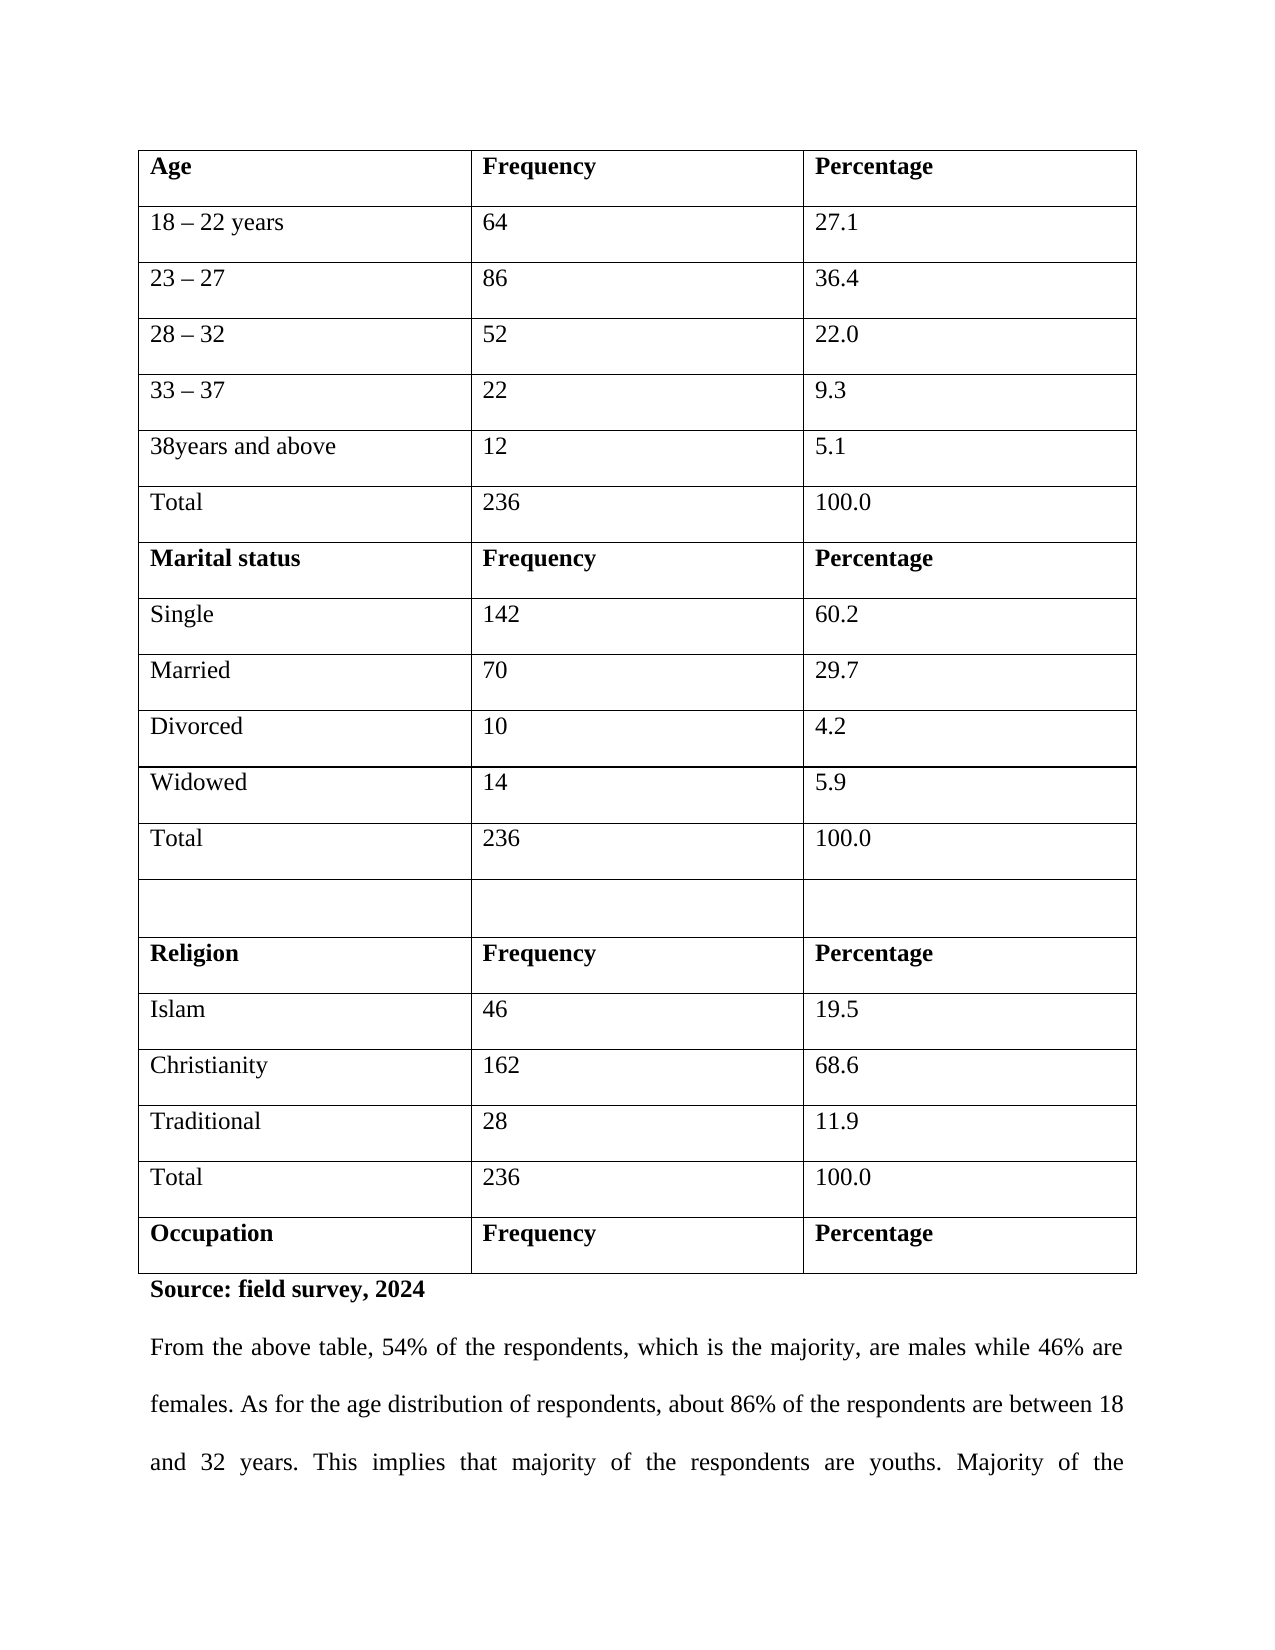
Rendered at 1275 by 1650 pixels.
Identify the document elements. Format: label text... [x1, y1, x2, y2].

table_cell 19.5 [804, 994, 1136, 1049]
table_cell 100.0 [804, 1162, 1136, 1217]
table_cell 22.0 [804, 319, 1136, 374]
table_cell 64 [472, 207, 803, 262]
table_cell Traditional [139, 1106, 471, 1161]
table_cell 236 [472, 487, 803, 542]
table_cell Total [139, 487, 471, 542]
table_cell Total [139, 1162, 471, 1217]
table_cell Islam [139, 994, 471, 1049]
table_cell 9.3 [804, 375, 1136, 430]
table_cell 100.0 [804, 824, 1136, 878]
table_cell 12 [472, 431, 803, 486]
table_cell 100.0 [804, 487, 1136, 542]
table_cell Widowed [139, 768, 471, 822]
table_cell 28 [472, 1106, 803, 1161]
table_cell Age [139, 151, 471, 206]
table_cell Frequency [472, 543, 803, 598]
table_cell 22 [472, 375, 803, 430]
table_cell 18 – 22 years [139, 207, 471, 262]
table_cell 5.9 [804, 768, 1136, 822]
table_cell Religion [139, 938, 471, 993]
table_cell 236 [472, 1162, 803, 1217]
table_cell Total [139, 824, 471, 878]
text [150, 1332, 1125, 1476]
table_cell 38years and above [139, 431, 471, 486]
table_cell 46 [472, 994, 803, 1049]
table_cell 70 [472, 655, 803, 710]
table_cell 11.9 [804, 1106, 1136, 1161]
table_cell [139, 880, 471, 937]
table_cell Percentage [804, 543, 1136, 598]
table_cell 86 [472, 263, 803, 318]
table_cell 4.2 [804, 711, 1136, 766]
table_cell 33 – 37 [139, 375, 471, 430]
table_cell 14 [472, 768, 803, 822]
table_cell Percentage [804, 151, 1136, 206]
table_cell [804, 880, 1136, 937]
table_cell Christianity [139, 1050, 471, 1105]
table_cell Frequency [472, 938, 803, 993]
table_cell Frequency [472, 151, 803, 206]
table_cell 236 [472, 824, 803, 878]
table_cell 23 – 27 [139, 263, 471, 318]
table_cell 5.1 [804, 431, 1136, 486]
table_cell Married [139, 655, 471, 710]
table_cell Percentage [804, 938, 1136, 993]
table_cell 10 [472, 711, 803, 766]
table_cell 60.2 [804, 599, 1136, 654]
table_cell 142 [472, 599, 803, 654]
table_cell 28 – 32 [139, 319, 471, 374]
table_cell 27.1 [804, 207, 1136, 262]
table_cell 52 [472, 319, 803, 374]
table_cell Marital status [139, 543, 471, 598]
table_cell Single [139, 599, 471, 654]
table_cell Occupation [139, 1218, 471, 1273]
table_cell Frequency [472, 1218, 803, 1273]
table_cell [472, 880, 803, 937]
text Source: field survey, 2024 [150, 1274, 1125, 1303]
table_cell 29.7 [804, 655, 1136, 710]
table_cell Percentage [804, 1218, 1136, 1273]
table_cell Divorced [139, 711, 471, 766]
table_cell 162 [472, 1050, 803, 1105]
table_cell 36.4 [804, 263, 1136, 318]
table_cell 68.6 [804, 1050, 1136, 1105]
